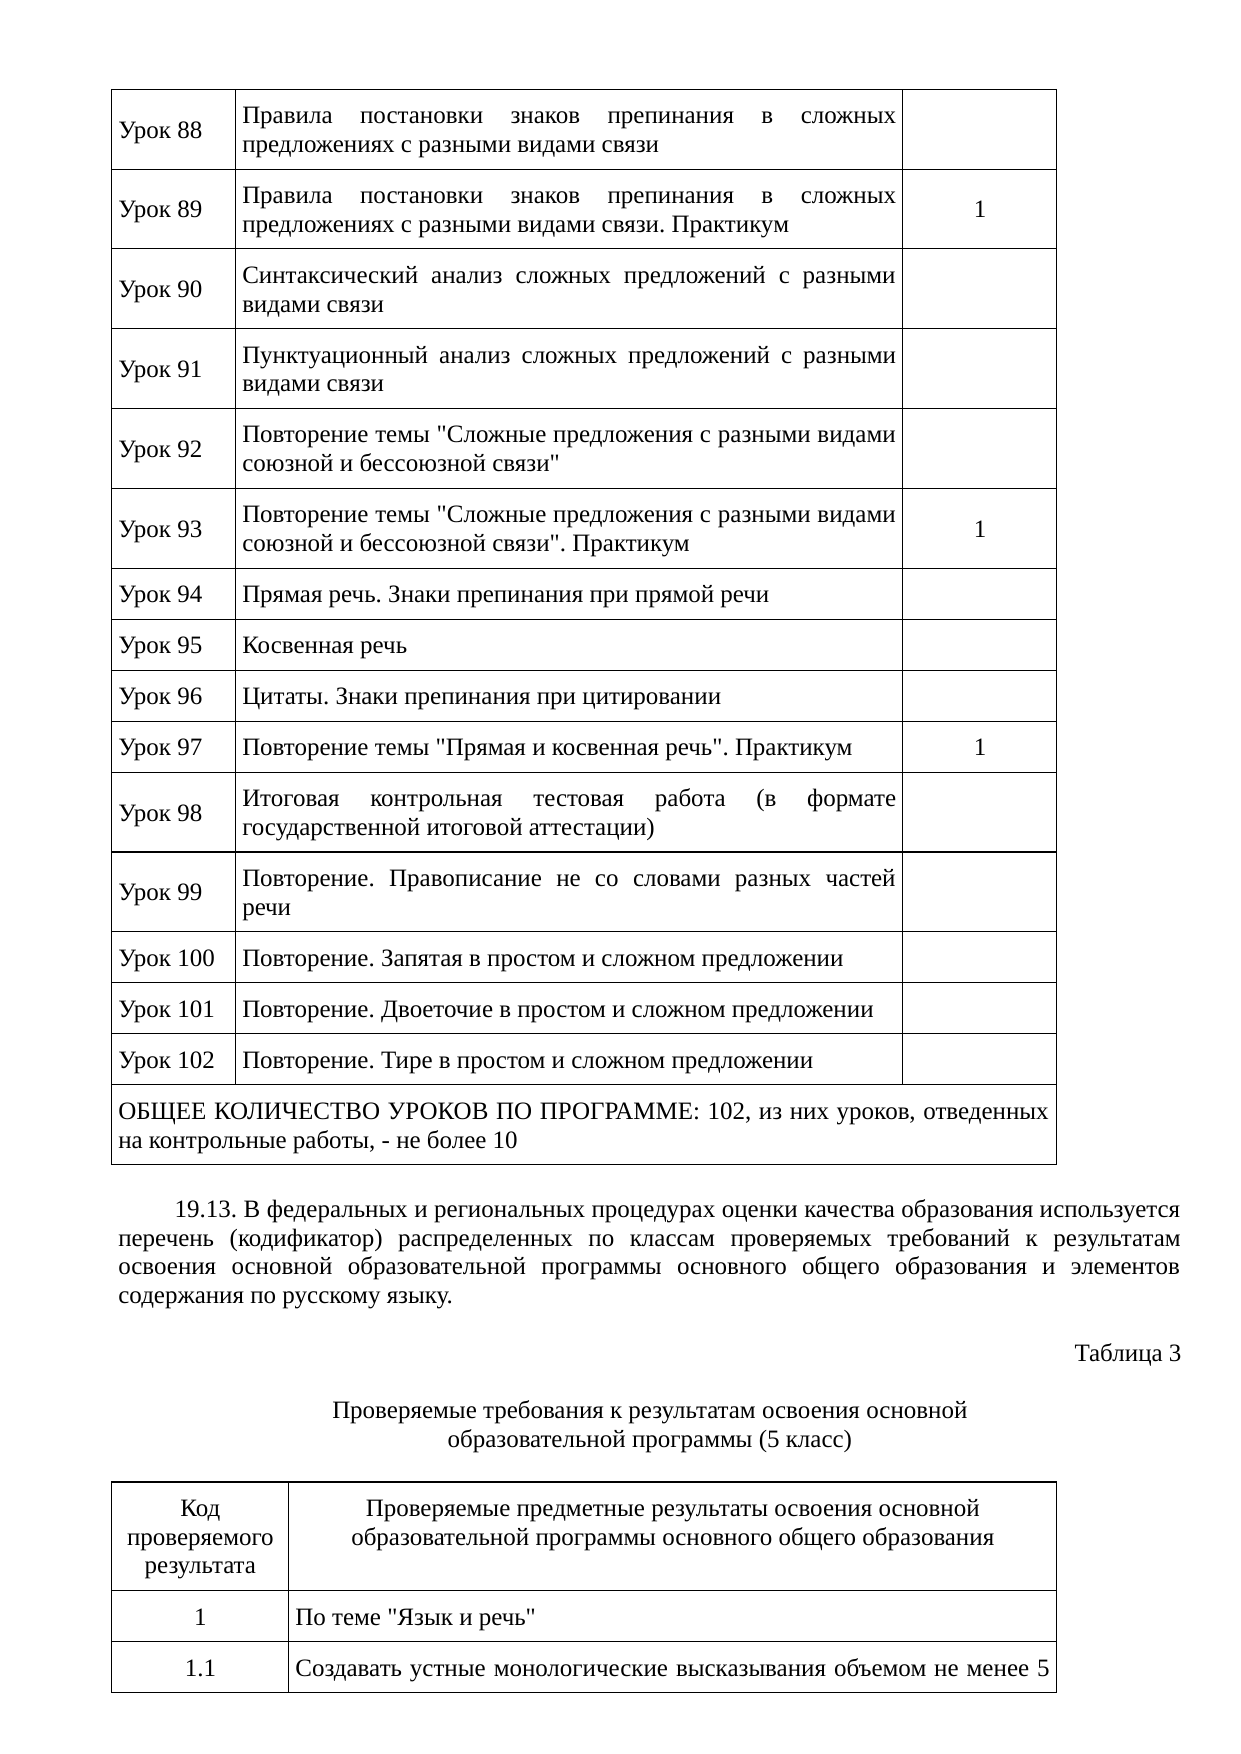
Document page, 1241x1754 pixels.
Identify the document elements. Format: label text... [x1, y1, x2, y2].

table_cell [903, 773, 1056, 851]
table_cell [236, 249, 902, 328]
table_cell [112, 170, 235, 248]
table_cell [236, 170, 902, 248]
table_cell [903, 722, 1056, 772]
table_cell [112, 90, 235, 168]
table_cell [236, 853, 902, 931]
text Проверяемые требования к результатам освоения основной [118, 1395, 1181, 1424]
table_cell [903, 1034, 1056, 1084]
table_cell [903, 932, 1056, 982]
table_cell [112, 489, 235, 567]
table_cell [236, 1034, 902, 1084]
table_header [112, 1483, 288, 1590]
text образовательной программы (5 класс) [118, 1424, 1181, 1453]
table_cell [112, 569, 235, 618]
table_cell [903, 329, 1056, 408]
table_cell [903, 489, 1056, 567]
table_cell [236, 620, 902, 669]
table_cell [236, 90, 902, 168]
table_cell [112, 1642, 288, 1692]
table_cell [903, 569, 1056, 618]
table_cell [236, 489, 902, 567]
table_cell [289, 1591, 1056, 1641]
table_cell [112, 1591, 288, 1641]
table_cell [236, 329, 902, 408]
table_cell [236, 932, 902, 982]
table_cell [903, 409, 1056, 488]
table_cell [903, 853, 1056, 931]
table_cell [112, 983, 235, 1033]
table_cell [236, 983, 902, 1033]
text Таблица 3 [118, 1338, 1181, 1366]
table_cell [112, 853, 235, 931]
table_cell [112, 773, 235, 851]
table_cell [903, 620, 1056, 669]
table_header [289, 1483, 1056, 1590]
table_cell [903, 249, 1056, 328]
text 19.13. В федеральных и региональных процедурах оценки качества образования используется перечень (кодификатор) распределенных по классам проверяемых требований к результатам освоения основной образовательной программы основного общего образования и элементов содержания по русскому языку. [118, 1194, 1181, 1309]
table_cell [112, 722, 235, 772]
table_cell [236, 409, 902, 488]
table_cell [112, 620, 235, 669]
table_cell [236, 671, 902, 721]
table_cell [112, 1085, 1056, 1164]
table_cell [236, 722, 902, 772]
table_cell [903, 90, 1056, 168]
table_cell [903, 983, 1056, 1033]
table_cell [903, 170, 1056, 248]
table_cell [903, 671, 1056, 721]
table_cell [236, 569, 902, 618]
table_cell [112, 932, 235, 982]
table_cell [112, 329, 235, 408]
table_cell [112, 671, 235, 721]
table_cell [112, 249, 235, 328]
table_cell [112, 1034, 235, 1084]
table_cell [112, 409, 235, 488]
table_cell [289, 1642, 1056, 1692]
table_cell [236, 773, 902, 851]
